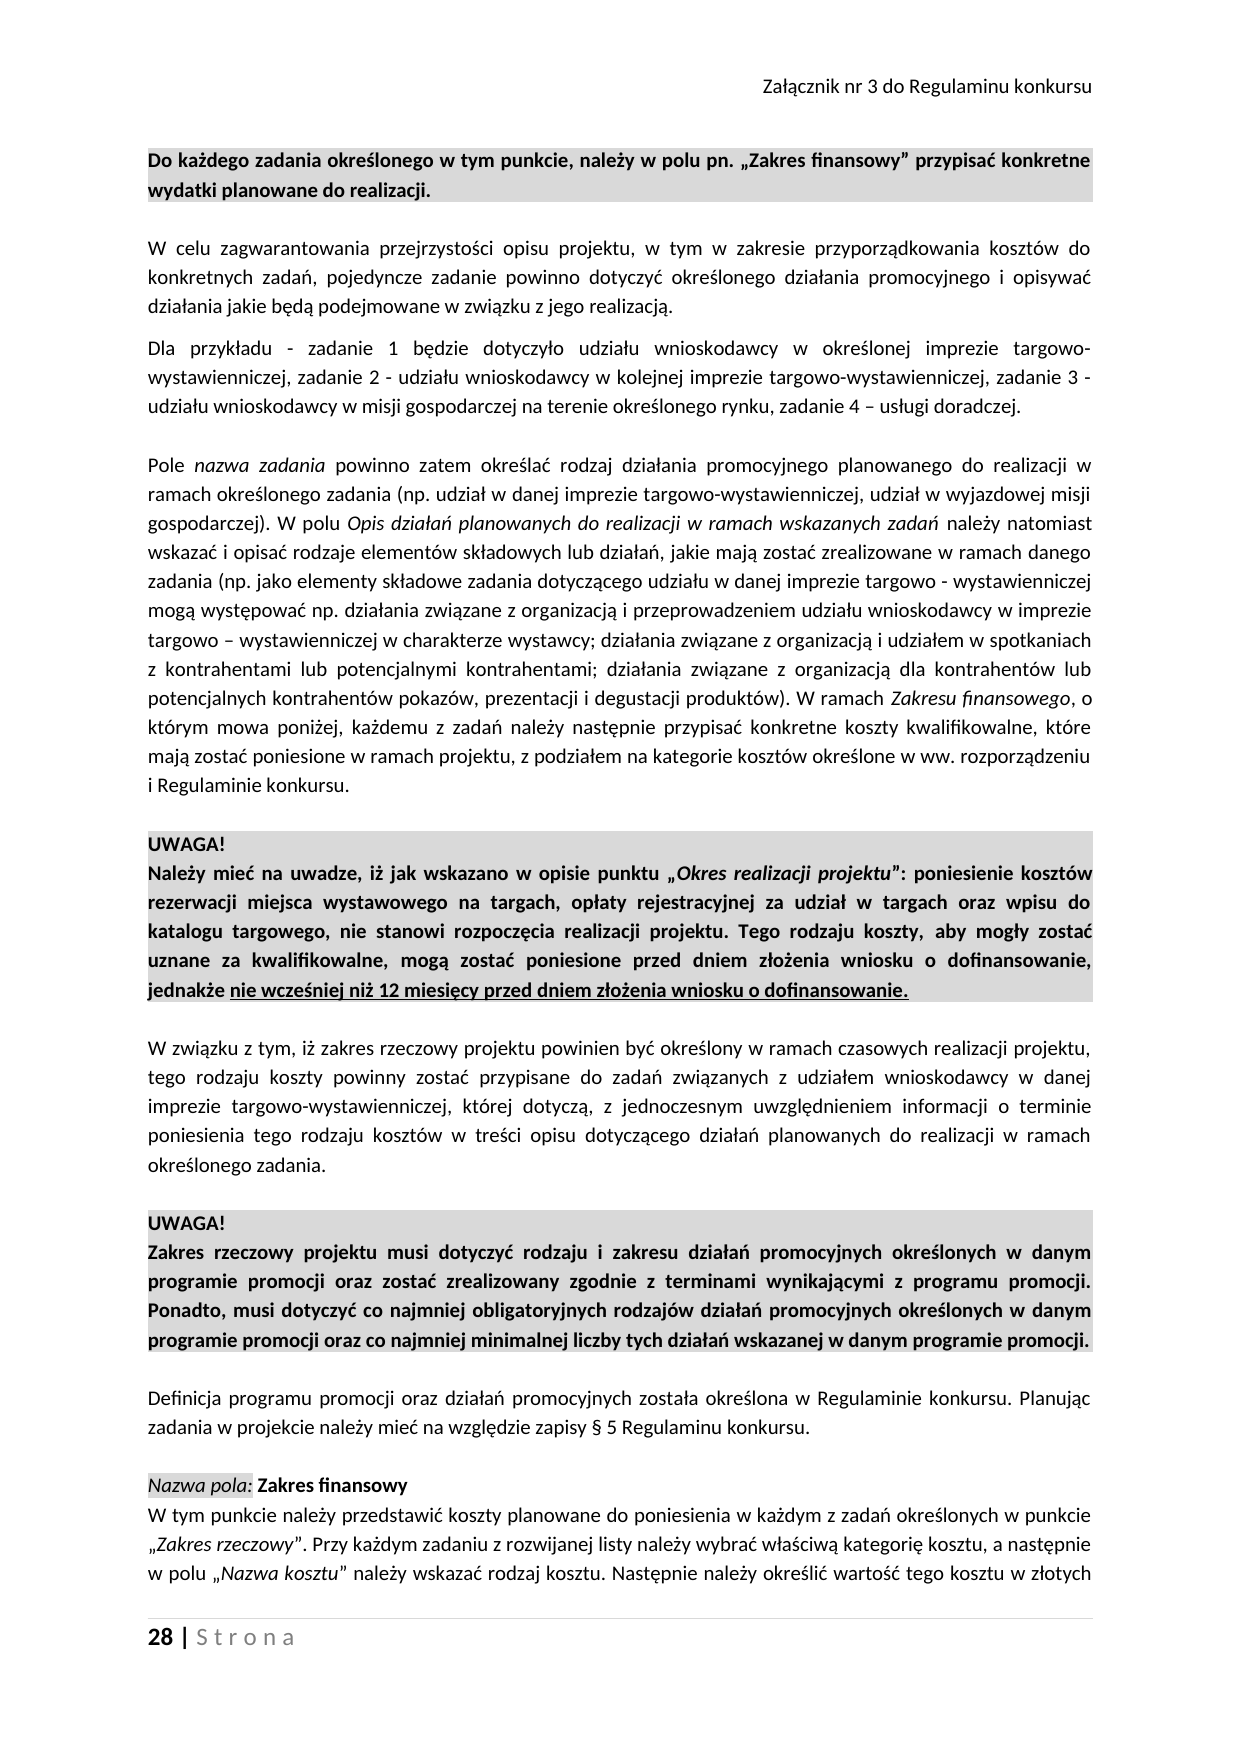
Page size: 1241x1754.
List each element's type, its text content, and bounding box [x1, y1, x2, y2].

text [148, 1502, 1093, 1586]
text Zakres rzeczowy projektu musi dotyczyć rodzaju i zakresu działań promocyjnych określonych w danym programie promocji oraz zostać zrealizowany zgodnie z terminami wynikającymi z programu promocji. Ponadto, musi dotyczyć co najmniej obligatoryjnych rodzajów działań promocyjnych określonych w danym programie promocji oraz co najmniej minimalnej liczby tych działań wskazanej w danym programie promocji. [148, 1239, 1093, 1352]
text Pole nazwa zadania powinno zatem określać rodzaj działania promocyjnego planowanego do realizacji w ramach określonego zadania (np. udział w danej imprezie targowo-wystawienniczej, udział w wyjazdowej misji gospodarczej). W polu Opis działań planowanych do realizacji w ramach wskazanych zadań należy natomiast wskazać i opisać rodzaje elementów składowych lub działań, jakie mają zostać zrealizowane w ramach danego zadania (np. jako elementy składowe zadania dotyczącego udziału w danej imprezie targowo - wystawienniczej mogą występować np. działania związane z organizacją i przeprowadzeniem udziału wnioskodawcy w imprezie targowo – wystawienniczej w charakterze wystawcy; działania związane z organizacją i udziałem w spotkaniach z kontrahentami lub potencjalnymi kontrahentami; działania związane z organizacją dla kontrahentów lub potencjalnych kontrahentów pokazów, prezentacji i degustacji produktów). W ramach Zakresu finansowego, o którym mowa poniżej, każdemu z zadań należy następnie przypisać konkretne koszty kwalifikowalne, które mają zostać poniesione w ramach projektu, z podziałem na kategorie kosztów określone w ww. rozporządzeniu i Regulaminie konkursu. [148, 452, 1093, 798]
text UWAGA! [148, 831, 1093, 856]
text W związku z tym, iż zakres rzeczowy projektu powinien być określony w ramach czasowych realizacji projektu, tego rodzaju koszty powinny zostać przypisane do zadań związanych z udziałem wnioskodawcy w danej imprezie targowo-wystawienniczej, której dotyczą, z jednoczesnym uwzględnieniem informacji o terminie poniesienia tego rodzaju kosztów w treści opisu dotyczącego działań planowanych do realizacji w ramach określonego zadania. [148, 1035, 1093, 1177]
text W celu zagwarantowania przejrzystości opisu projektu, w tym w zakresie przyporządkowania kosztów do konkretnych zadań, pojedyncze zadanie powinno dotyczyć określonego działania promocyjnego i opisywać działania jakie będą podejmowane w związku z jego realizacją. [148, 235, 1093, 319]
text Dla przykładu - zadanie 1 będzie dotyczyło udziału wnioskodawcy w określonej imprezie targowo-wystawienniczej, zadanie 2 - udziału wnioskodawcy w kolejnej imprezie targowo-wystawienniczej, zadanie 3 - udziału wnioskodawcy w misji gospodarczej na terenie określonego rynku, zadanie 4 – usługi doradczej. [148, 335, 1093, 419]
text Należy mieć na uwadze, iż jak wskazano w opisie punktu „Okres realizacji projektu”: poniesienie kosztów rezerwacji miejsca wystawowego na targach, opłaty rejestracyjnej za udział w targach oraz wpisu do katalogu targowego, nie stanowi rozpoczęcia realizacji projektu. Tego rodzaju koszty, aby mogły zostać uznane za kwalifikowalne, mogą zostać poniesione przed dniem złożenia wniosku o dofinansowanie, jednakże nie wcześniej niż 12 miesięcy przed dniem złożenia wniosku o dofinansowanie. [148, 860, 1093, 1002]
text Do każdego zadania określonego w tym punkcie, należy w polu pn. „Zakres finansowy” przypisać konkretne wydatki planowane do realizacji. [148, 148, 1093, 202]
text Definicja programu promocji oraz działań promocyjnych została określona w Regulaminie konkursu. Planując zadania w projekcie należy mieć na względzie zapisy § 5 Regulaminu konkursu. [148, 1385, 1093, 1440]
text UWAGA! [148, 1210, 1093, 1236]
text Nazwa pola: Zakres finansowy [253, 1473, 1093, 1498]
